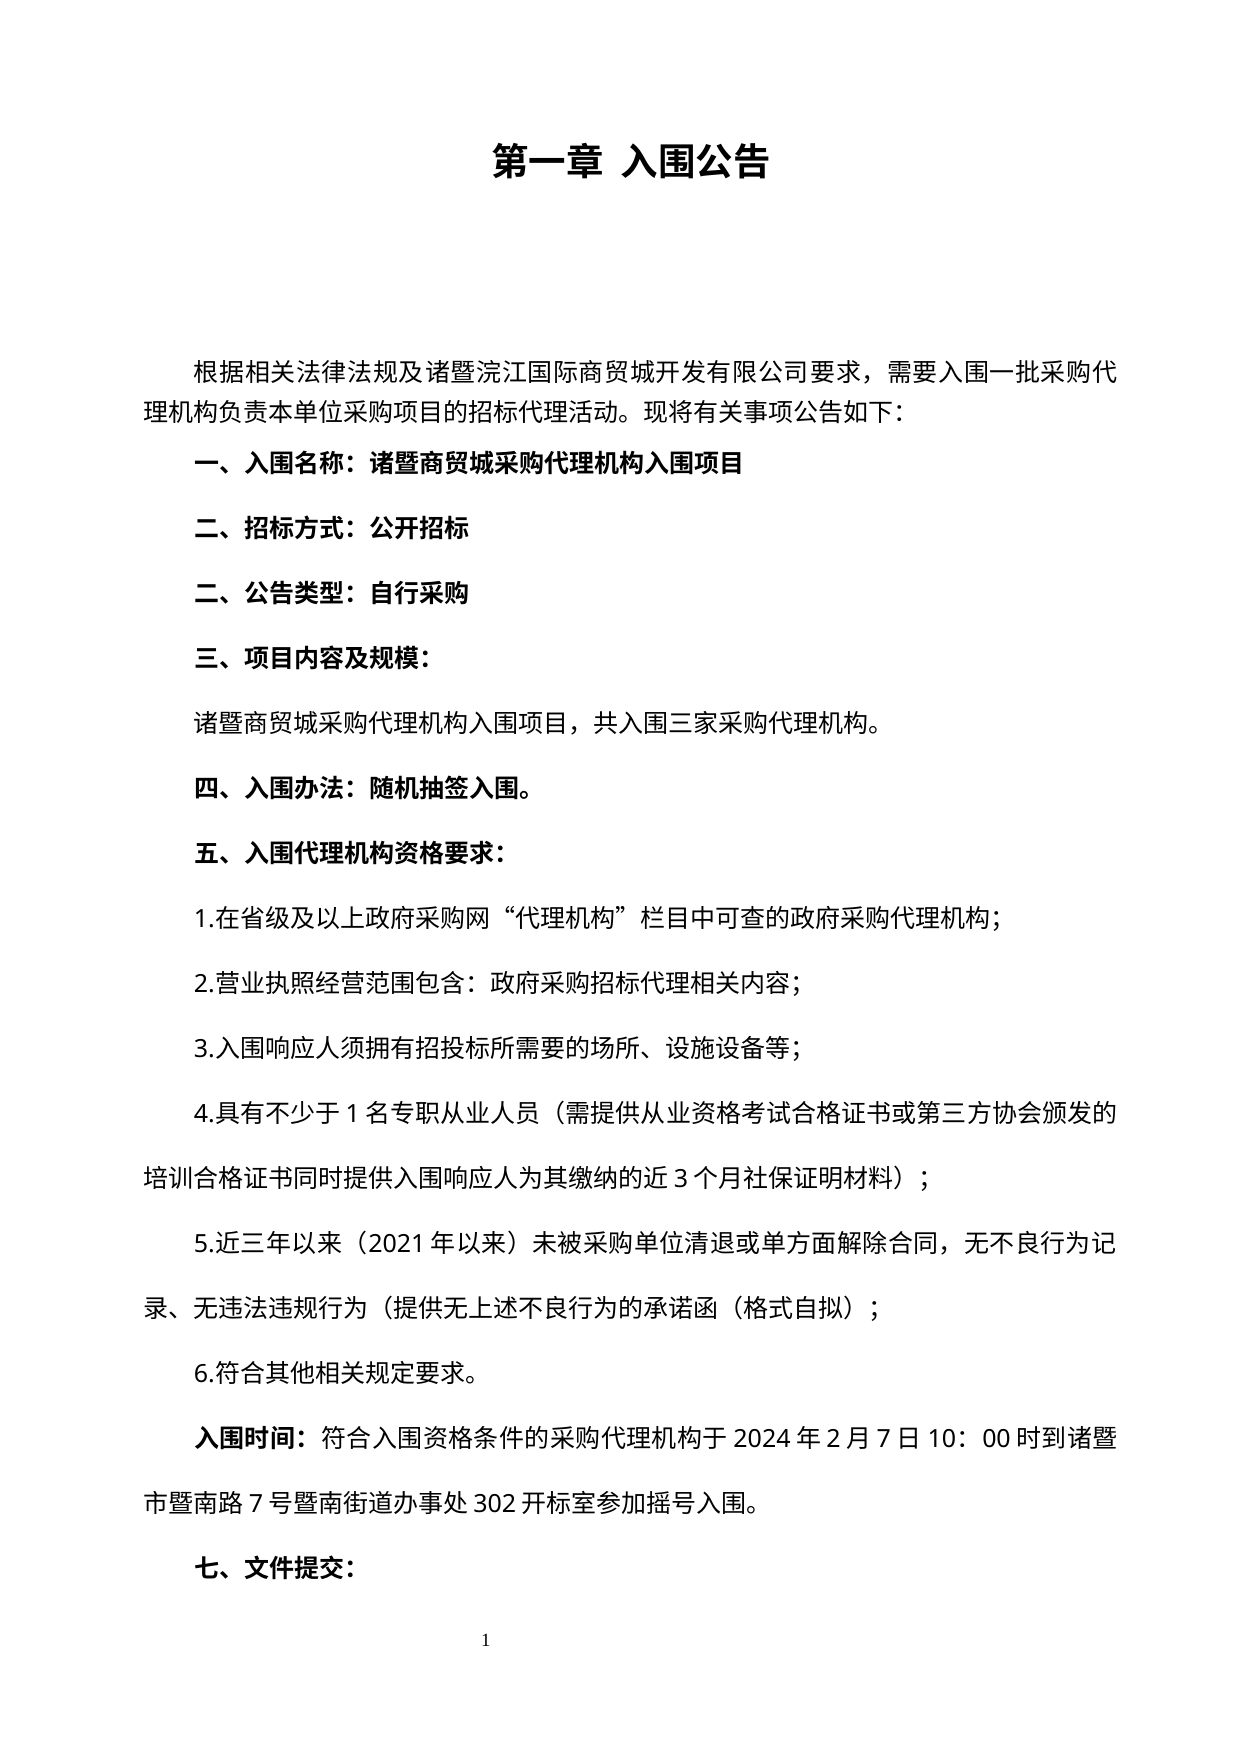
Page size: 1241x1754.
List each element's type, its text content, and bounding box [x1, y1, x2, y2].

text 2.营业执照经营范围包含：政府采购招标代理相关内容； [144, 949, 1118, 1014]
text 入围时间：符合入围资格条件的采购代理机构于2024年2月7日 10：00时到诸暨市暨南路7号暨南街道办事处302开标室参加摇号入围。 [144, 1404, 1118, 1534]
text 4.具有不少于1名专职从业人员（需提供从业资格考试合格证书或第三方协会颁发的培训合格证书同时提供入围响应人为其缴纳的近3个月社保证明材料）； [144, 1079, 1118, 1209]
text 一、入围名称：诸暨商贸城采购代理机构入围项目 [144, 429, 1118, 494]
text 5.近三年以来（2021年以来）未被采购单位清退或单方面解除合同，无不良行为记录、无违法违规行为（提供无上述不良行为的承诺函（格式自拟）； [144, 1209, 1118, 1339]
text 诸暨商贸城采购代理机构入围项目，共入围三家采购代理机构。 [144, 689, 1118, 754]
text 三、项目内容及规模： [144, 624, 1118, 689]
text 6.符合其他相关规定要求。 [144, 1339, 1118, 1404]
text 根据相关法律法规及诸暨浣江国际商贸城开发有限公司要求，需要入围一批采购代理机构负责本单位采购项目的招标代理活动。现将有关事项公告如下： [144, 350, 1118, 429]
text 二、公告类型：自行采购 [144, 559, 1118, 624]
text 五、入围代理机构资格要求： [144, 819, 1118, 884]
text 3.入围响应人须拥有招投标所需要的场所、设施设备等； [144, 1014, 1118, 1079]
text 七、文件提交： [144, 1534, 1118, 1599]
text 二、招标方式：公开招标 [144, 494, 1118, 559]
subtitle 第一章 入围公告 [144, 126, 1118, 191]
text 1.在省级及以上政府采购网“代理机构”栏目中可查的政府采购代理机构； [144, 884, 1118, 949]
text 四、入围办法：随机抽签入围。 [144, 754, 1118, 819]
